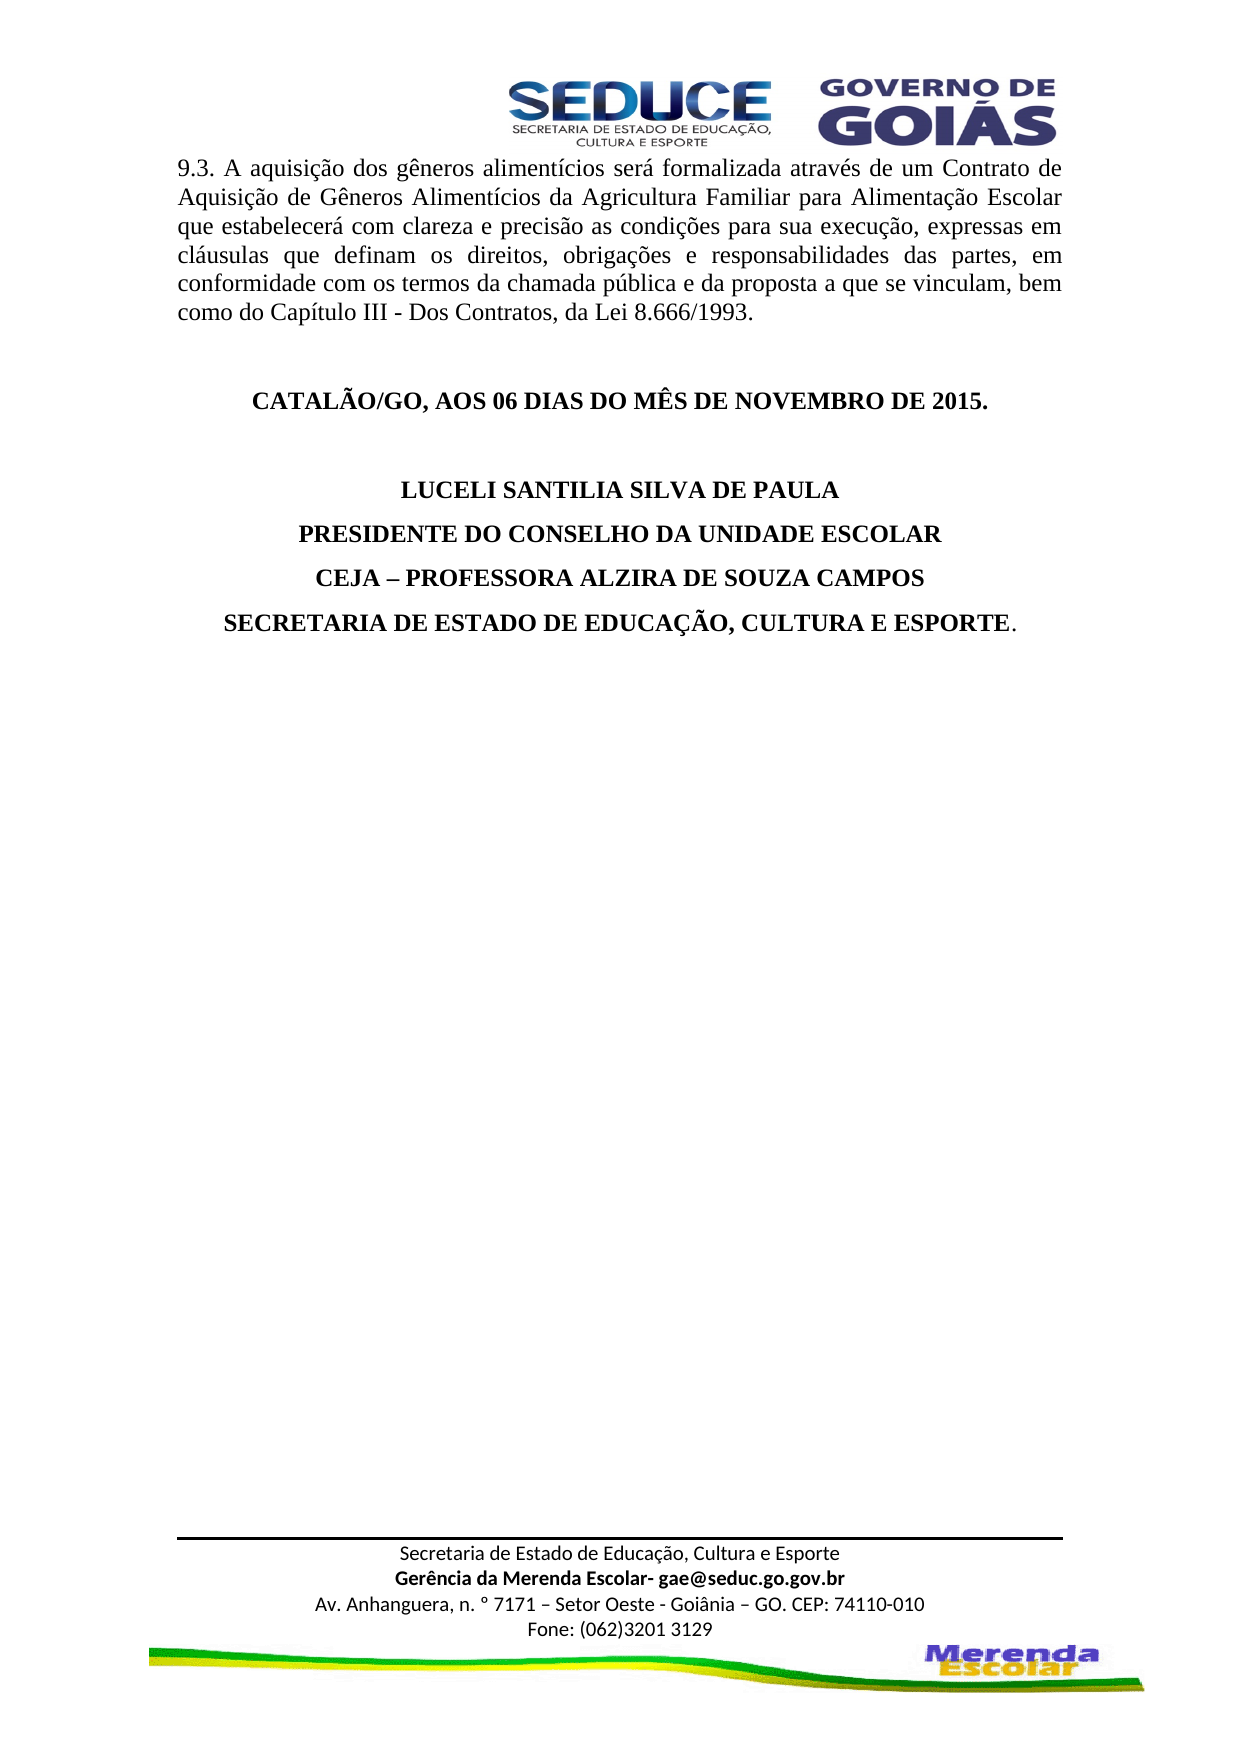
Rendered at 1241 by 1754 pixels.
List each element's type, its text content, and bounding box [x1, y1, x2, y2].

text LUCELI SANTILIA SILVA DE PAULA [177, 475, 1063, 503]
picture [508, 73, 1064, 154]
text CEJA – PROFESSORA ALZIRA DE SOUZA CAMPOS [177, 563, 1063, 592]
text 9.3. A aquisição dos gêneros alimentícios será formalizada através de um Contrato de Aquisição de Gêneros Alimentícios da Agricultura Familiar para Alimentação Escolar que estabelecerá com clareza e precisão as condições para sua execução, expressas em cláusulas que definam os direitos, obrigações e responsabilidades das partes, em conformidade com os termos da chamada pública e da proposta a que se vinculam, bem como do Capítulo III - Dos Contratos, da Lei 8.666/1993. [177, 153, 1063, 326]
text PRESIDENTE DO CONSELHO DA UNIDADE ESCOLAR [177, 519, 1063, 548]
text CATALÃO/GO, AOS 06 DIAS DO MÊS DE NOVEMBRO DE 2015. [177, 386, 1063, 415]
text SECRETARIA DE ESTADO DE EDUCAÇÃO, CULTURA E ESPORTE. [177, 608, 1063, 637]
